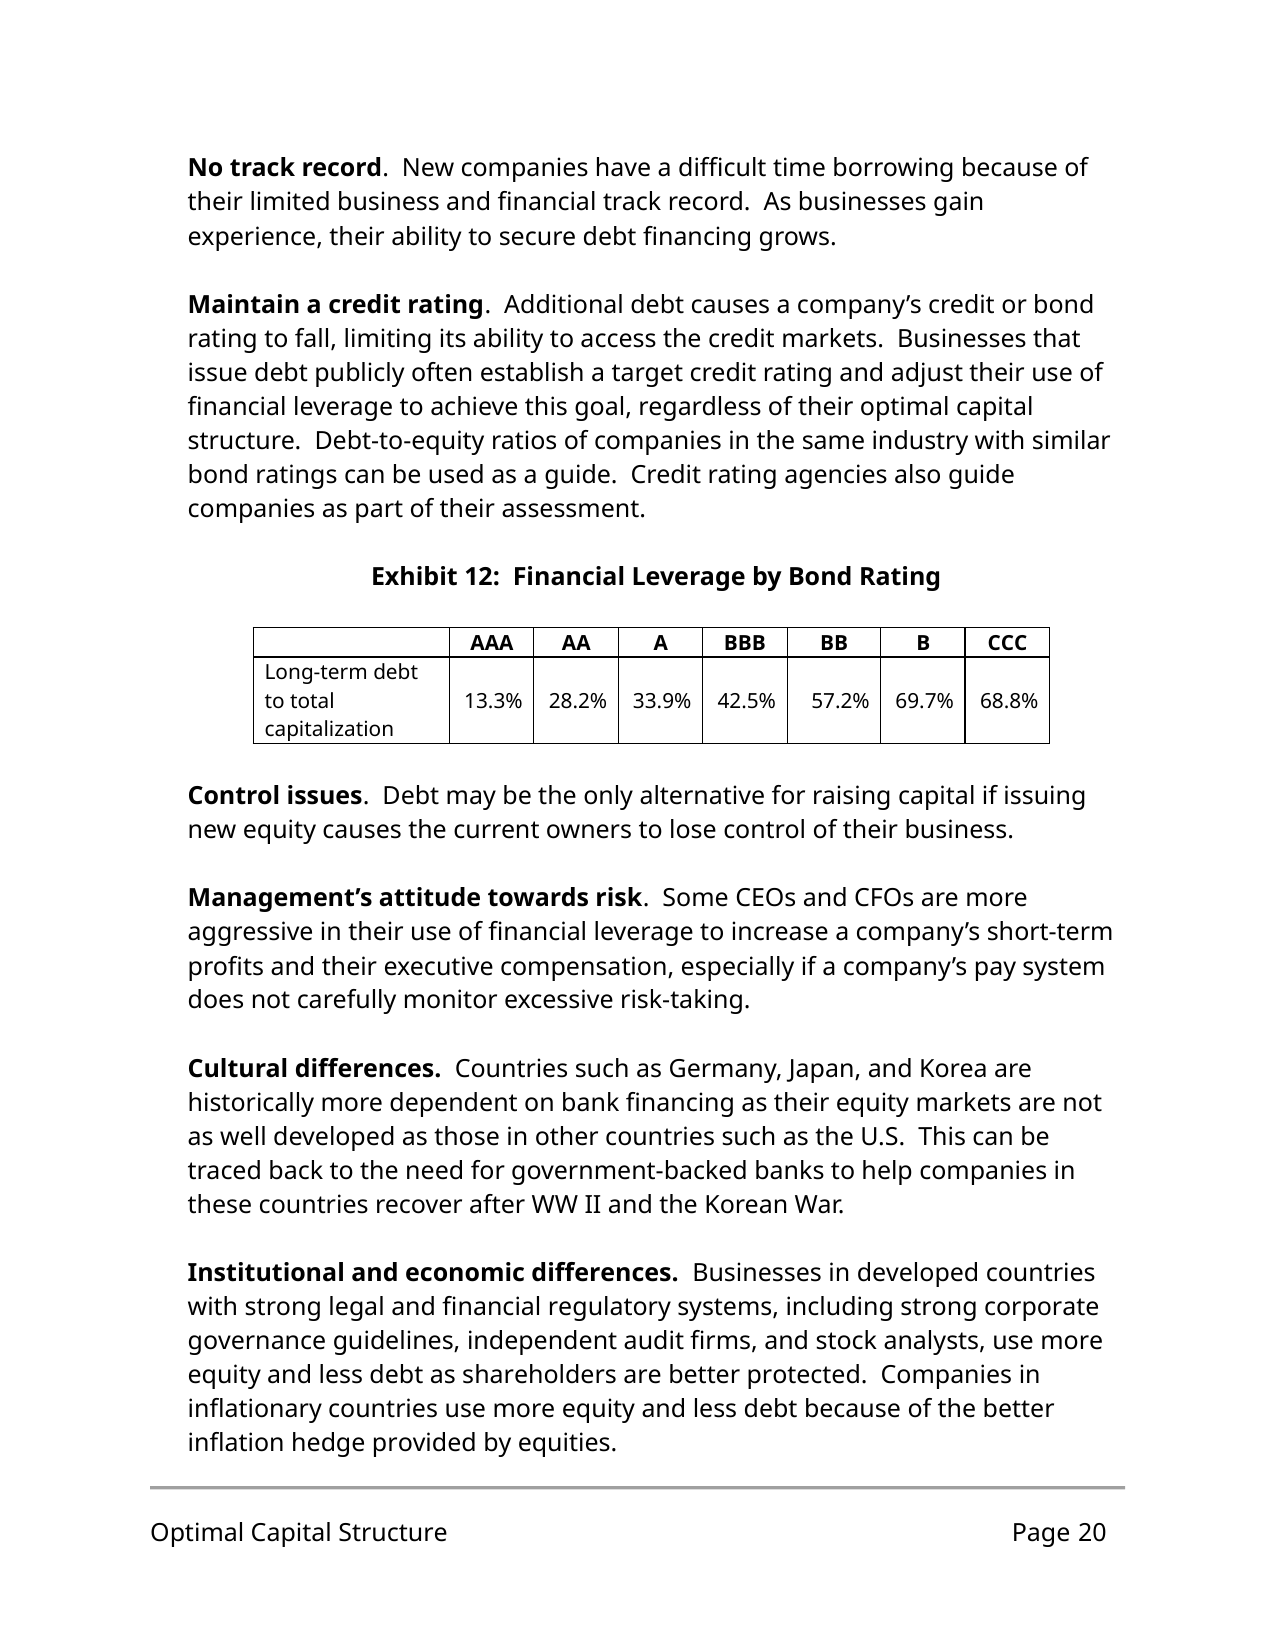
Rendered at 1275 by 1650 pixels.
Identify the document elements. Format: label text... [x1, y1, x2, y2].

table_cell Long-term debt to total capitalization [254, 658, 449, 743]
table_cell 68.8% [966, 658, 1049, 743]
table_header AA [534, 628, 618, 656]
table_header AAA [450, 628, 533, 656]
text Cultural differences. Countries such as Germany, Japan, and Korea are historically more dependent on bank financing as their equity markets are not as well developed as those in other countries such as the U.S. This can be traced back to the need for government-backed banks to help companies in these countries recover after WW II and the Korean War. [187, 1050, 1125, 1221]
table_cell 28.2% [534, 658, 618, 743]
table_header BB [788, 628, 880, 656]
text No track record. New companies have a difficult time borrowing because of their limited business and financial track record. As businesses gain experience, their ability to secure debt financing grows. [187, 150, 1125, 252]
text Maintain a credit rating. Additional debt causes a company’s credit or bond rating to fall, limiting its ability to access the credit markets. Businesses that issue debt publicly often establish a target credit rating and adjust their use of financial leverage to achieve this goal, regardless of their optimal capital structure. Debt-to-equity ratios of companies in the same industry with similar bond ratings can be used as a guide. Credit rating agencies also guide companies as part of their assessment. [187, 286, 1144, 525]
table_cell 57.2% [788, 658, 880, 743]
table_header [254, 628, 449, 656]
text Control issues. Debt may be the only alternative for raising capital if issuing new equity causes the current owners to lose control of their business. [187, 778, 1125, 846]
table_header A [619, 628, 702, 656]
table_header B [881, 628, 964, 656]
text Exhibit 12: Financial Leverage by Bond Rating [187, 559, 1125, 593]
table_cell 69.7% [881, 658, 964, 743]
table_cell 33.9% [619, 658, 702, 743]
table_cell 42.5% [703, 658, 787, 743]
text Institutional and economic differences. Businesses in developed countries with strong legal and financial regulatory systems, including strong corporate governance guidelines, independent audit firms, and stock analysts, use more equity and less debt as shareholders are better protected. Companies in inflationary countries use more equity and less debt because of the better inflation hedge provided by equities. [187, 1255, 1134, 1459]
text Management’s attitude towards risk. Some CEOs and CFOs are more aggressive in their use of financial leverage to increase a company’s short-term profits and their executive compensation, especially if a company’s pay system does not carefully monitor excessive risk-taking. [187, 880, 1125, 1016]
table_cell 13.3% [450, 658, 533, 743]
table_header CCC [966, 628, 1049, 656]
table_header BBB [703, 628, 787, 656]
